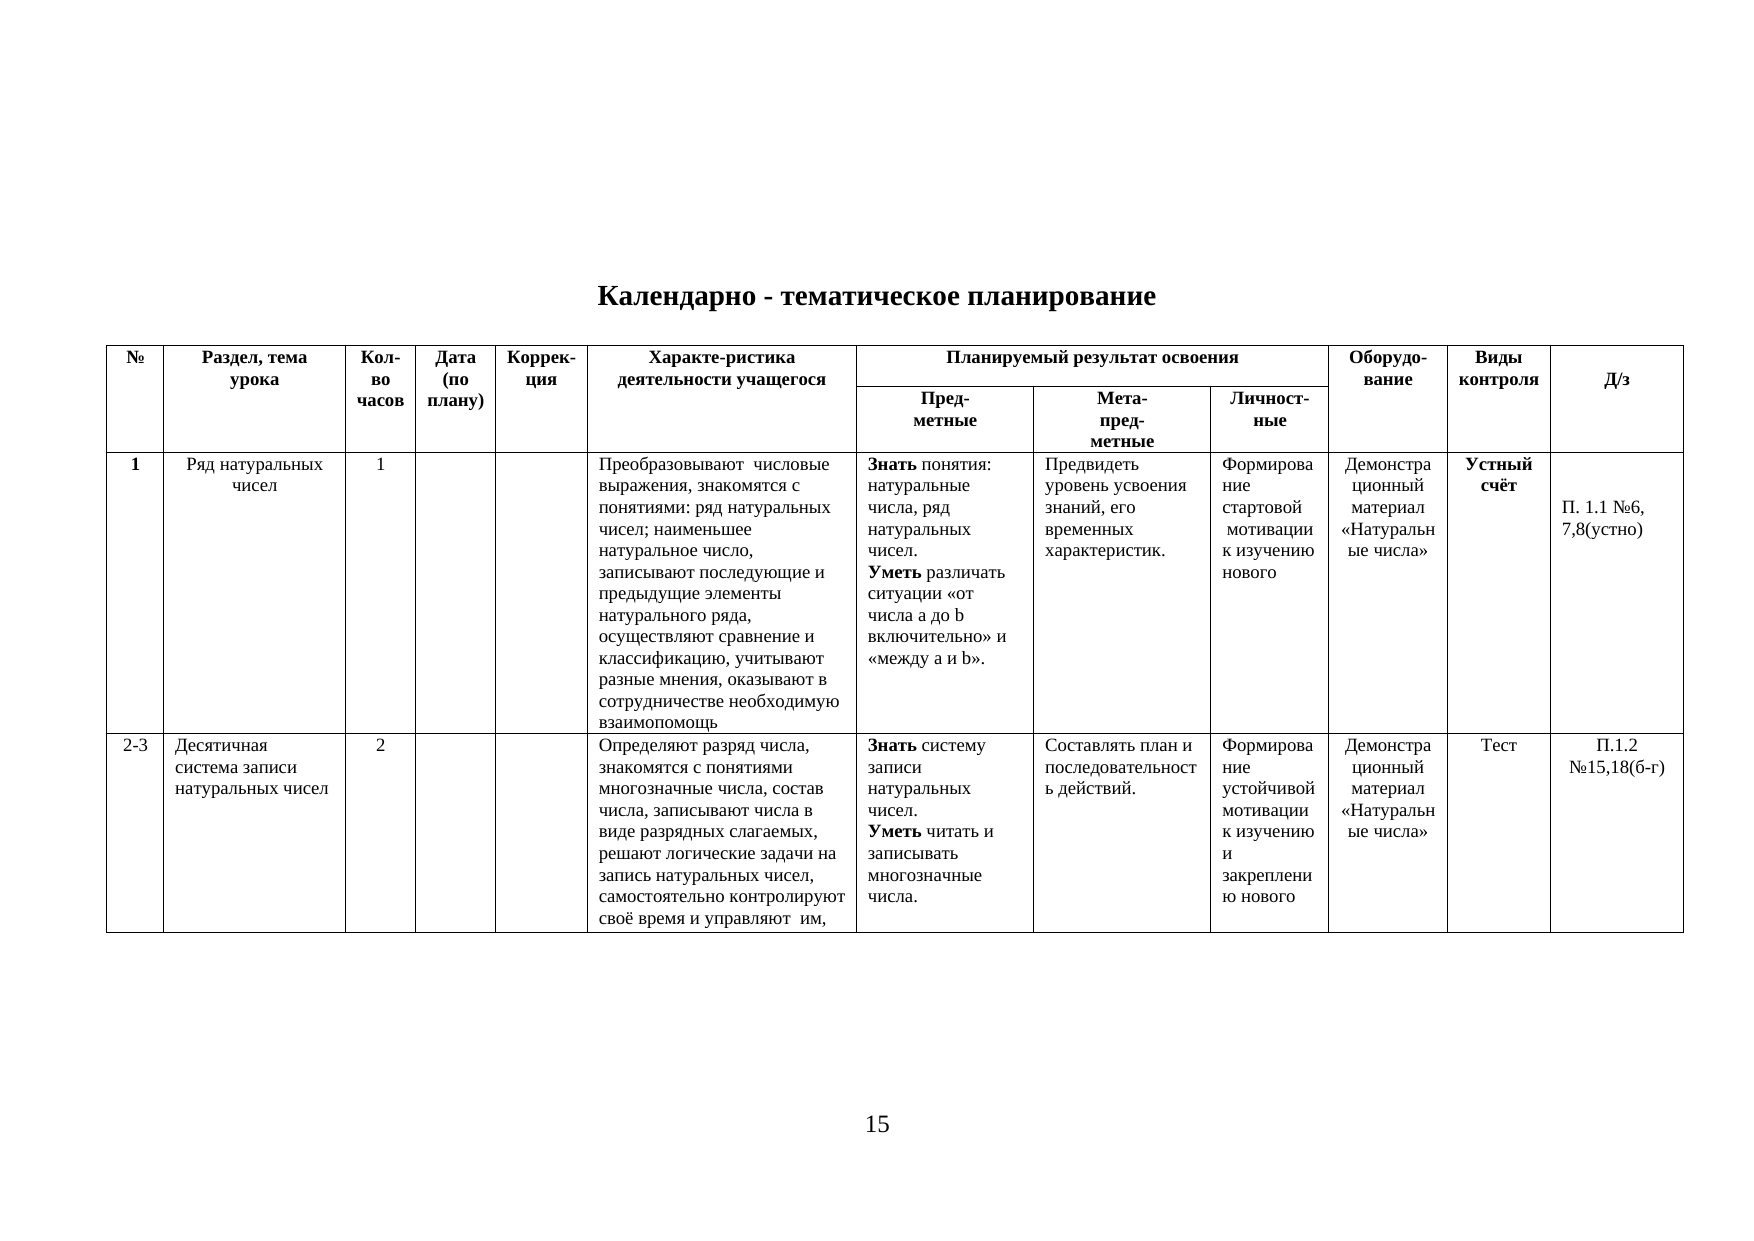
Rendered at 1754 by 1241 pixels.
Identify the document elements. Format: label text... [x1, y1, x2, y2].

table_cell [1211, 734, 1328, 932]
table_cell Устный счёт [1448, 453, 1550, 733]
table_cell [1329, 734, 1447, 932]
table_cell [164, 734, 345, 932]
table_cell 1 [346, 453, 415, 733]
table_cell Тест [1448, 734, 1550, 932]
table_cell Мета- пред- метные [1034, 387, 1210, 452]
table_header Характе-ристика деятельности учащегося [588, 346, 856, 452]
table_cell Формирование стартовой мотивации к изучению нового [1211, 453, 1328, 733]
table_cell Ряд натуральных чисел [164, 453, 345, 733]
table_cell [857, 734, 1033, 932]
table_cell [416, 734, 495, 932]
text Календарно - тематическое планирование [118, 278, 1636, 311]
table_header Раздел, тема урока [164, 346, 345, 452]
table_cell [1034, 734, 1210, 932]
table_cell 2 [346, 734, 415, 932]
table_header Виды контроля [1448, 346, 1550, 452]
table_cell Знать понятия: натуральные числа, ряд натуральных чисел. Уметь различать ситуации «от числа a до b включительно» и «между a и b». [857, 453, 1033, 733]
table_header Дата (по плану) [416, 346, 495, 452]
table_header Кол-во часов [346, 346, 415, 452]
table_cell [416, 453, 495, 733]
table_cell П.1.2 №15,18(б-г) [1551, 734, 1683, 932]
table_header Коррек-ция [496, 346, 587, 452]
table_cell 1 [107, 453, 163, 733]
table_cell [496, 453, 587, 733]
table_header Д/з [1551, 346, 1683, 452]
table_cell Демонстрационный материал «Натуральные числа» [1329, 453, 1447, 733]
table_header Планируемый результат освоения [857, 346, 1328, 386]
table_cell [496, 734, 587, 932]
table_cell Личност-ные [1211, 387, 1328, 452]
table_cell 2-3 [107, 734, 163, 932]
table_cell Преобразовывают числовые выражения, знакомятся с понятиями: ряд натуральных чисел; наименьшее натуральное число, записывают последующие и предыдущие элементы натурального ряда, осуществляют сравнение и классификацию, учитывают разные мнения, оказывают в сотрудничестве необходимую взаимопомощь [588, 453, 856, 733]
table_header Оборудо-вание [1329, 346, 1447, 452]
table_cell П. 1.1 №6, 7,8(устно) [1551, 453, 1683, 733]
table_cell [588, 734, 856, 932]
table_cell Предвидеть уровень усвоения знаний, его временных характеристик. [1034, 453, 1210, 733]
table_header № [107, 346, 163, 452]
table_cell Пред- метные [857, 387, 1033, 452]
